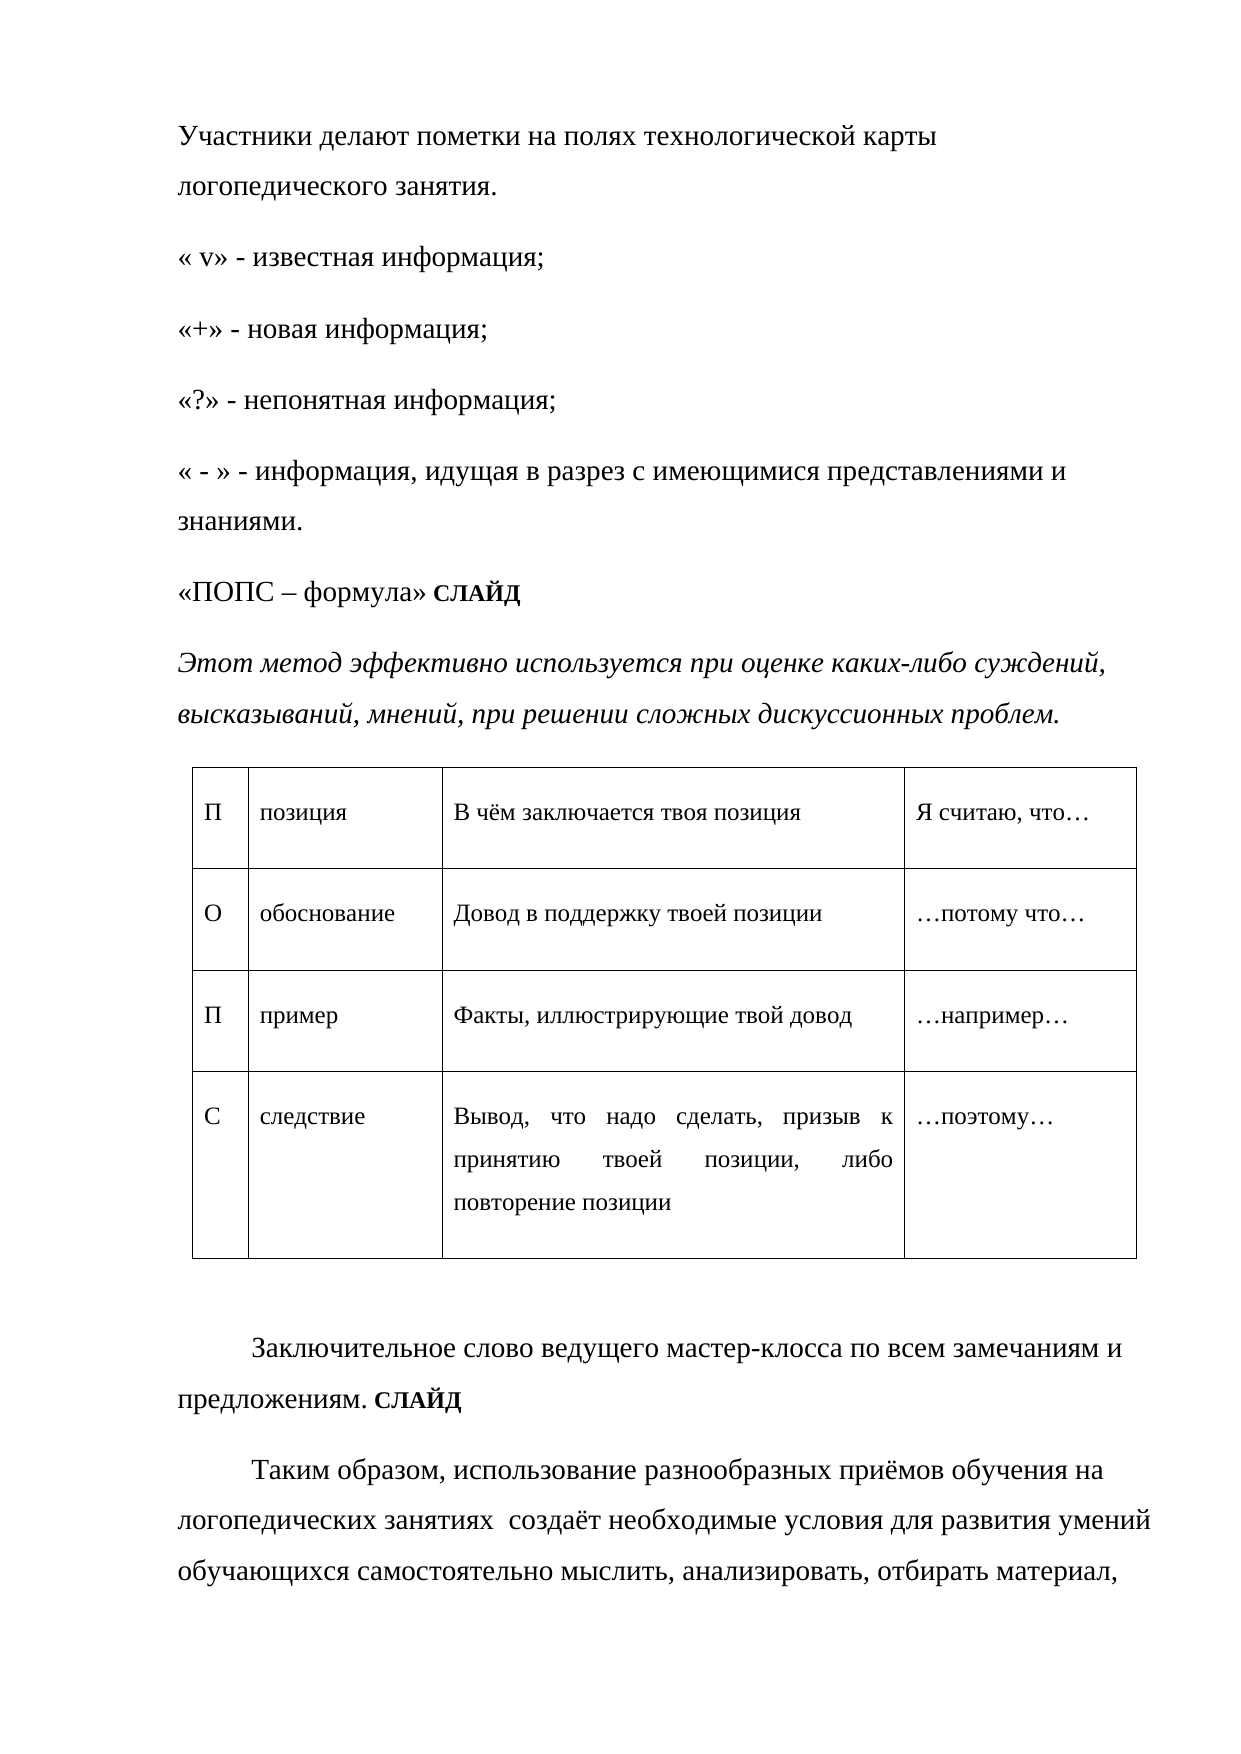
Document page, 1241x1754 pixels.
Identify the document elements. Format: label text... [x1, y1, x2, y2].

table_cell Вывод, что надо сделать, призыв к принятию твоей позиции, либо повторение позиции [443, 1072, 904, 1258]
text «+» - новая информация; [177, 311, 1152, 344]
table_cell О [193, 869, 248, 969]
text « - » - информация, идущая в разрез с имеющимися представлениями и знаниями. [177, 453, 1152, 537]
text «?» - непонятная информация; [177, 382, 1152, 415]
table_cell С [193, 1072, 248, 1258]
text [177, 1452, 1152, 1586]
table_cell П [193, 971, 248, 1071]
table_cell …например… [905, 971, 1136, 1071]
table_cell Факты, иллюстрирующие твой довод [443, 971, 904, 1071]
text «ПОПС – формула» СЛАЙД [177, 574, 1152, 608]
text « v» - известная информация; [177, 239, 1152, 273]
table_cell …поэтому… [905, 1072, 1136, 1258]
text Этот метод эффективно используется при оценке каких-либо суждений, высказываний, мнений, при решении сложных дискуссионных проблем. [177, 646, 1152, 729]
table_cell следствие [249, 1072, 442, 1258]
table_header П [193, 768, 248, 868]
text Участники делают пометки на полях технологической карты логопедического занятия. [177, 118, 1152, 202]
table_header В чём заключается твоя позиция [443, 768, 904, 868]
table_cell пример [249, 971, 442, 1071]
table_cell обоснование [249, 869, 442, 969]
table_header Я считаю, что… [905, 768, 1136, 868]
text Заключительное слово ведущего мастер-клосса по всем замечаниям и предложениям. СЛАЙД [177, 1331, 1152, 1414]
table_cell …потому что… [905, 869, 1136, 969]
table_cell Довод в поддержку твоей позиции [443, 869, 904, 969]
table_header позиция [249, 768, 442, 868]
